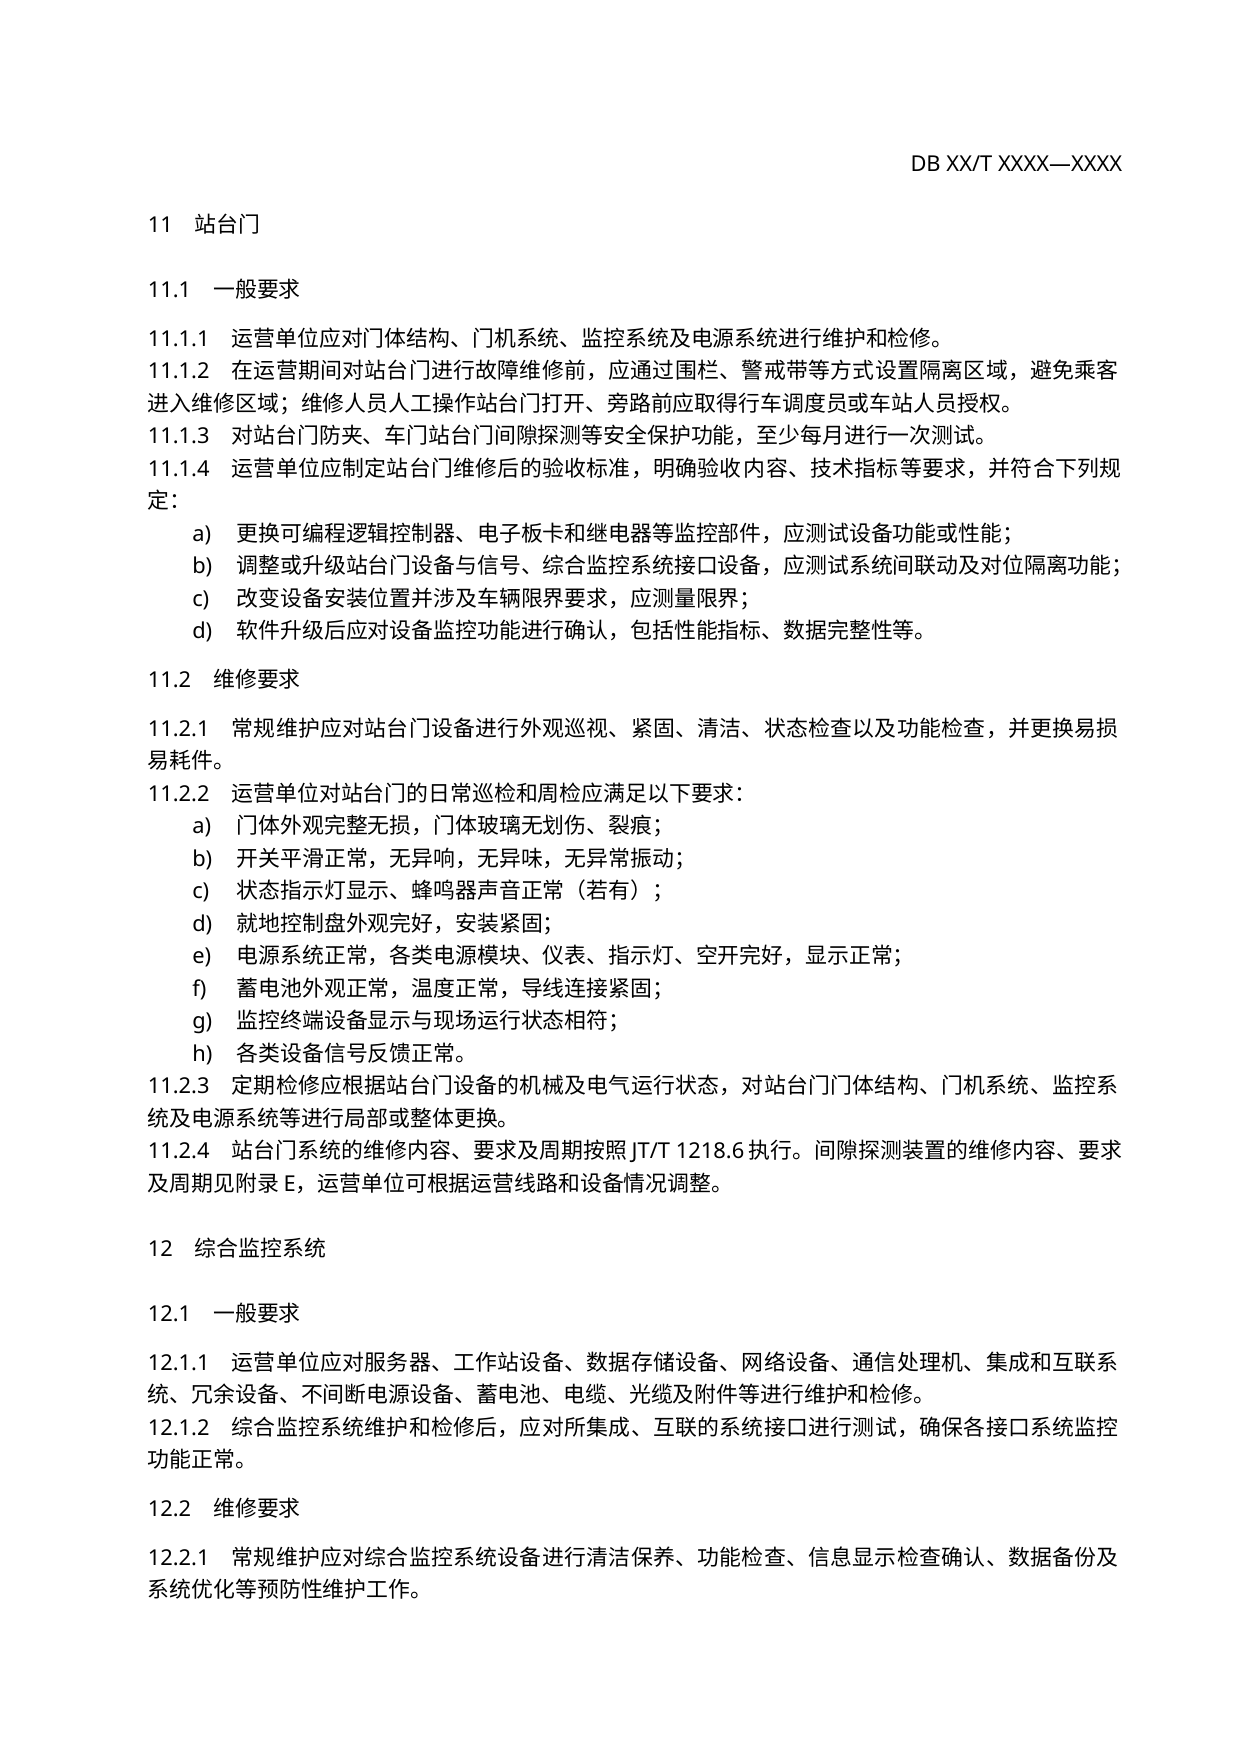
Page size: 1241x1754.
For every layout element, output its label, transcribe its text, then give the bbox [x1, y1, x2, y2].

text 维修要求 [148, 662, 1122, 694]
list 软件升级后应对设备监控功能进行确认，包括性能指标、数据完整性等。 [192, 613, 1122, 646]
list 调整或升级站台门设备与信号、综合监控系统接口设备，应测试系统间联动及对位隔离功能； [192, 548, 1122, 581]
list 监控终端设备显示与现场运行状态相符； [192, 1003, 1122, 1036]
text 运营单位应对门体结构、门机系统、监控系统及电源系统进行维护和检修。 [148, 321, 1122, 353]
list 就地控制盘外观完好，安装紧固； [192, 906, 1122, 938]
list 开关平滑正常，无异响，无异味，无异常振动； [192, 841, 1122, 873]
text 维修要求 [148, 1491, 1122, 1523]
text 定期检修应根据站台门设备的机械及电气运行状态，对站台门门体结构、门机系统、监控系统及电源系统等进行局部或整体更换。 [148, 1068, 1122, 1133]
text 综合监控系统 [148, 1231, 1122, 1263]
list 状态指示灯显示、蜂鸣器声音正常（若有）； [192, 873, 1122, 906]
text 在运营期间对站台门进行故障维修前，应通过围栏、警戒带等方式设置隔离区域，避免乘客进入维修区域；维修人员人工操作站台门打开、旁路前应取得行车调度员或车站人员授权。 [148, 353, 1122, 418]
text 常规维护应对站台门设备进行外观巡视、紧固、清洁、状态检查以及功能检查，并更换易损易耗件。 [148, 711, 1122, 776]
text 对站台门防夹、车门站台门间隙探测等安全保护功能，至少每月进行一次测试。 [148, 418, 1122, 451]
text 综合监控系统维护和检修后，应对所集成、互联的系统接口进行测试，确保各接口系统监控功能正常。 [148, 1409, 1122, 1474]
list 门体外观完整无损，门体玻璃无划伤、裂痕； [192, 808, 1122, 841]
text 站台门系统的维修内容、要求及周期按照JT/T 1218.6执行。间隙探测装置的维修内容、要求及周期见附录E，运营单位可根据运营线路和设备情况调整。 [148, 1133, 1122, 1198]
list 各类设备信号反馈正常。 [192, 1036, 1122, 1068]
text 运营单位对站台门的日常巡检和周检应满足以下要求： [148, 776, 1122, 808]
text 常规维护应对综合监控系统设备进行清洁保养、功能检查、信息显示检查确认、数据备份及系统优化等预防性维护工作。 [148, 1539, 1122, 1604]
text 运营单位应制定站台门维修后的验收标准，明确验收内容、技术指标等要求，并符合下列规定： [148, 451, 1122, 516]
list 蓄电池外观正常，温度正常，导线连接紧固； [192, 971, 1122, 1003]
list 改变设备安装位置并涉及车辆限界要求，应测量限界； [192, 581, 1122, 613]
text 一般要求 [148, 272, 1122, 304]
list 更换可编程逻辑控制器、电子板卡和继电器等监控部件，应测试设备功能或性能； [192, 516, 1122, 548]
text 一般要求 [148, 1296, 1122, 1328]
text 站台门 [148, 207, 1122, 239]
text 运营单位应对服务器、工作站设备、数据存储设备、网络设备、通信处理机、集成和互联系统、冗余设备、不间断电源设备、蓄电池、电缆、光缆及附件等进行维护和检修。 [148, 1344, 1122, 1409]
list 电源系统正常，各类电源模块、仪表、指示灯、空开完好，显示正常； [192, 938, 1122, 971]
